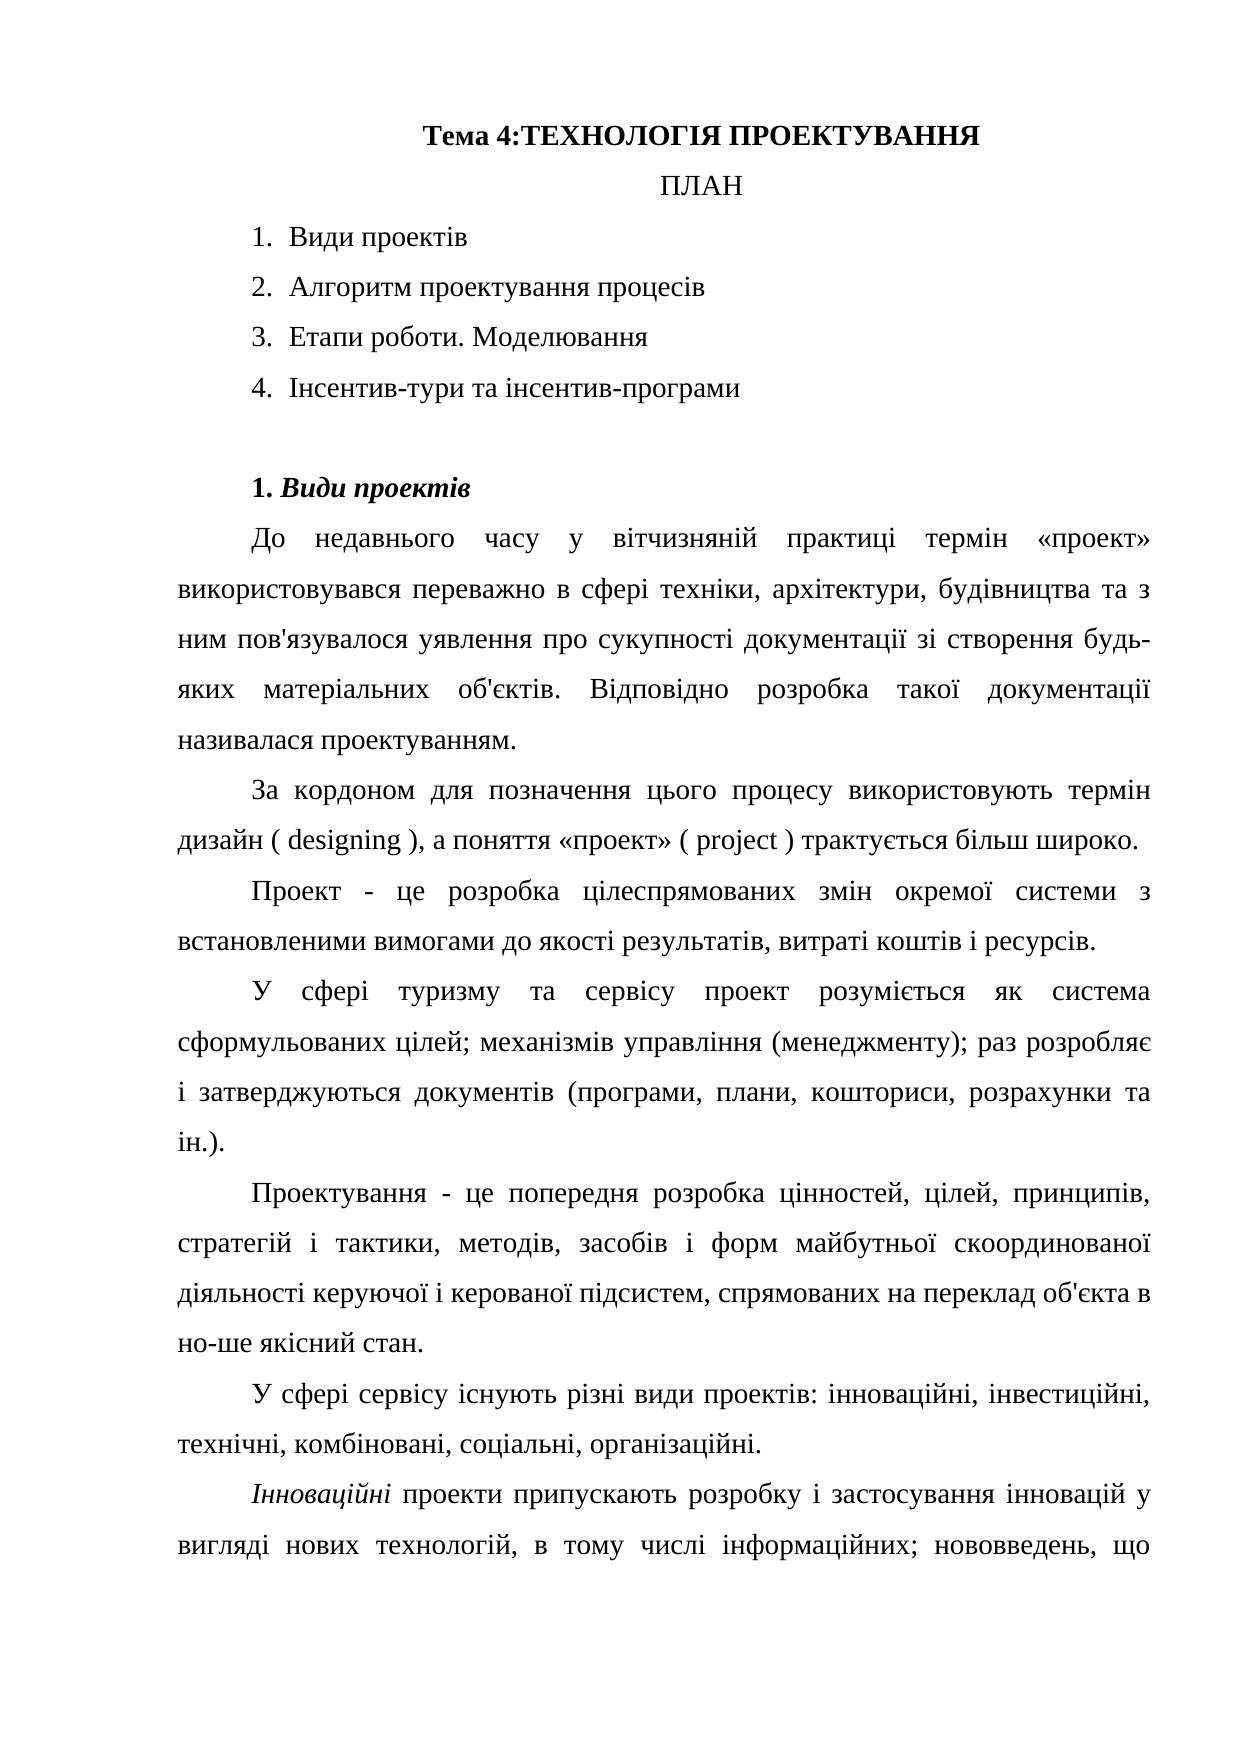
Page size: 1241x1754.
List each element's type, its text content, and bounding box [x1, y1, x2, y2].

text До недавнього часу у вітчизняній практиці термін «проект» використовувався переважно в сфері техніки, архітектури, будівництва та з ним пов'язувалося уявлення про сукупності документації зі створення будь-яких матеріальних об'єктів. Відповідно розробка такої документації називалася проектуванням. [177, 521, 1152, 755]
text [177, 1477, 1152, 1560]
list Алгоритм проектування процесів [251, 269, 1152, 303]
text Проект - це розробка цілеспрямованих змін окремої системи з встановленими вимогами до якості результатів, витраті коштів і ресурсів. [177, 873, 1152, 957]
text За кордоном для позначення цього процесу використовують термін дизайн ( designing ), а поняття «проект» ( project ) трактується більш широко. [177, 772, 1152, 856]
text У сфері туризму та сервісу проект розуміється як система сформульованих цілей; механізмів управління (менеджменту); раз розробляє і затверджуються документів (програми, плани, кошториси, розрахунки та ін.). [177, 973, 1152, 1158]
text 1. Види проектів [177, 470, 1152, 504]
text Тема 4:ТЕХНОЛОГІЯ ПРОЕКТУВАННЯ [177, 118, 1152, 152]
text Проектування - це попередня розробка цінностей, цілей, принципів, стратегій і тактики, методів, засобів і форм майбутньої скоординованої діяльності керуючої і керованої підсистем, спрямованих на переклад об'єкта в но-ше якісний стан. [177, 1175, 1152, 1359]
list Етапи роботи. Моделювання [251, 319, 1152, 353]
text ПЛАН [177, 168, 1152, 202]
list Інсентив-тури та інсентив-програми [251, 370, 1152, 403]
text У сфері сервісу існують різні види проектів: інноваційні, інвестиційні, технічні, комбіновані, соціальні, організаційні. [177, 1376, 1152, 1460]
list Види проектів [251, 219, 1152, 252]
